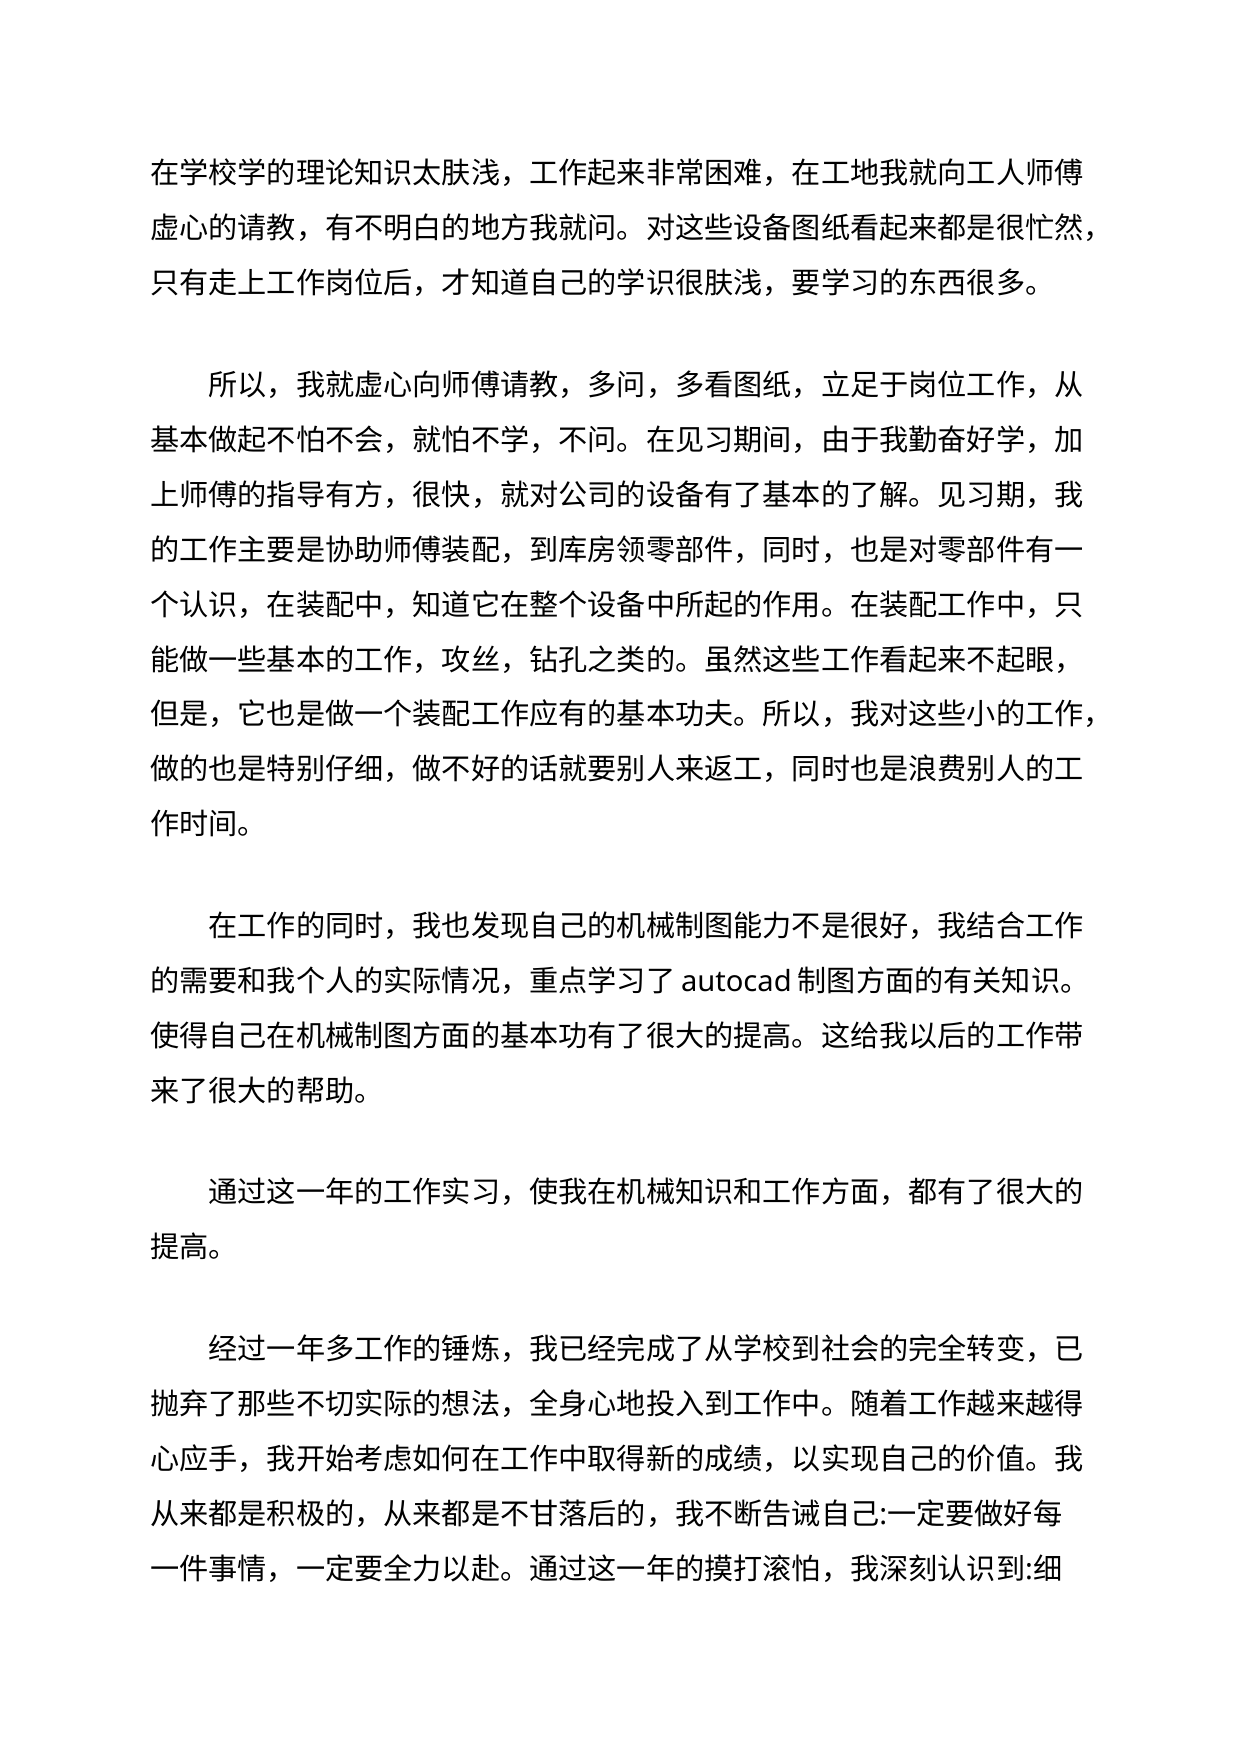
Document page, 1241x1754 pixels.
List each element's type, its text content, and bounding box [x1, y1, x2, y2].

text 在工作的同时，我也发现自己的机械制图能力不是很好，我结合工作的需要和我个人的实际情况，重点学习了autocad制图方面的有关知识。使得自己在机械制图方面的基本功有了很大的提高。这给我以后的工作带来了很大的帮助。 [150, 902, 1090, 1109]
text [150, 1326, 1090, 1588]
text 通过这一年的工作实习，使我在机械知识和工作方面，都有了很大的提高。 [150, 1169, 1090, 1266]
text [150, 150, 1090, 302]
text 所以，我就虚心向师傅请教，多问，多看图纸，立足于岗位工作，从基本做起不怕不会，就怕不学，不问。在见习期间，由于我勤奋好学，加上师傅的指导有方，很快，就对公司的设备有了基本的了解。见习期，我的工作主要是协助师傅装配，到库房领零部件，同时，也是对零部件有一个认识，在装配中，知道它在整个设备中所起的作用。在装配工作中，只能做一些基本的工作，攻丝，钻孔之类的。虽然这些工作看起来不起眼，但是，它也是做一个装配工作应有的基本功夫。所以，我对这些小的工作，做的也是特别仔细，做不好的话就要别人来返工，同时也是浪费别人的工作时间。 [150, 362, 1090, 843]
